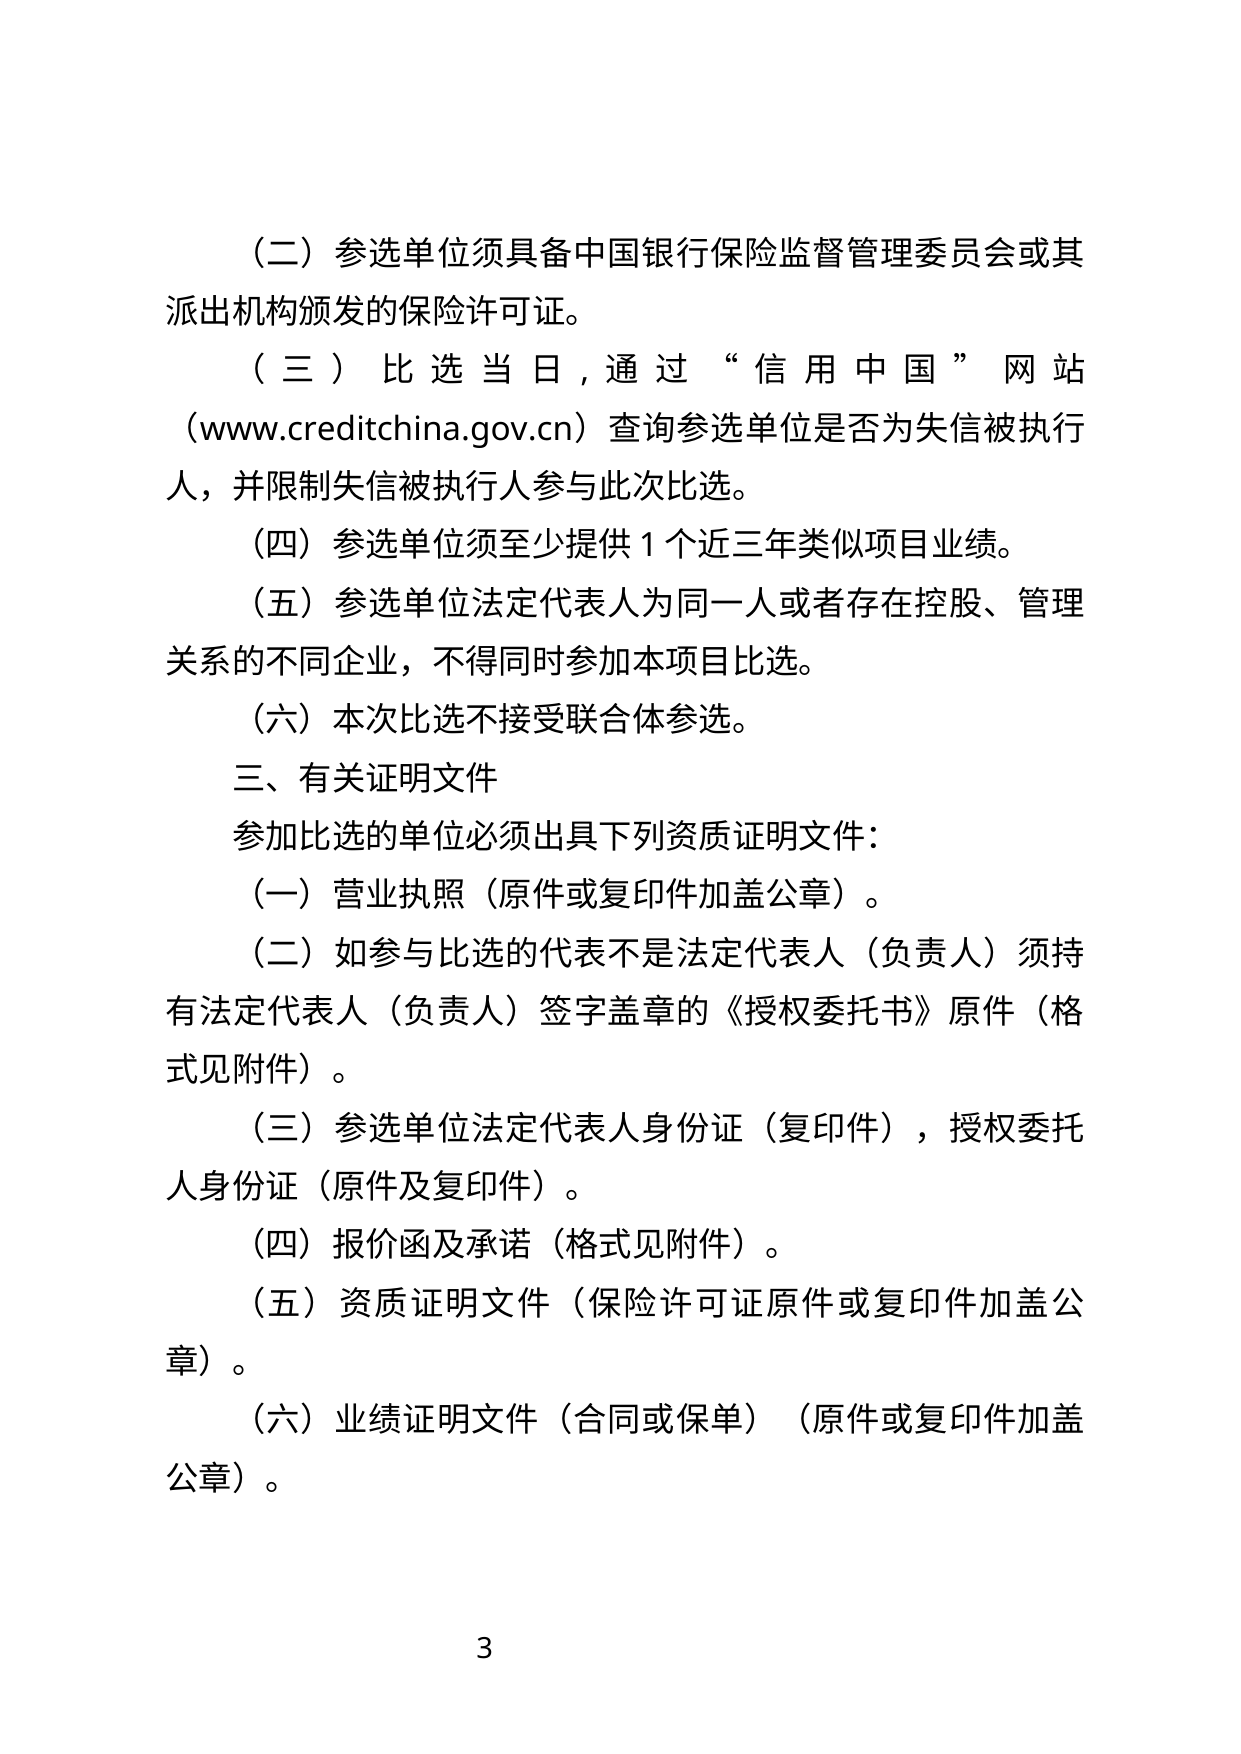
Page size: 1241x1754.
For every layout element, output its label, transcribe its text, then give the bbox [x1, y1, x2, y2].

subtitle （一）营业执照（原件或复印件加盖公章）。 [165, 860, 1087, 918]
subtitle （六）业绩证明文件（合同或保单）（原件或复印件加盖公章）。 [165, 1385, 1087, 1502]
subtitle （五）参选单位法定代表人为同一人或者存在控股、管理关系的不同企业，不得同时参加本项目比选。 [165, 568, 1087, 685]
subtitle （三）比选当日,通过“信用中国”网站（www.creditchina.gov.cn）查询参选单位是否为失信被执行人，并限制失信被执行人参与此次比选。 [165, 335, 1087, 510]
subtitle （四）报价函及承诺（格式见附件）。 [165, 1210, 1087, 1268]
subtitle （二）参选单位须具备中国银行保险监督管理委员会或其派出机构颁发的保险许可证。 [165, 218, 1087, 335]
text 参加比选的单位必须出具下列资质证明文件： [165, 802, 1087, 860]
subtitle （四）参选单位须至少提供1个近三年类似项目业绩。 [165, 510, 1087, 568]
subtitle （二）如参与比选的代表不是法定代表人（负责人）须持有法定代表人（负责人）签字盖章的《授权委托书》原件（格式见附件）。 [165, 918, 1087, 1093]
subtitle （三）参选单位法定代表人身份证（复印件），授权委托人身份证（原件及复印件）。 [165, 1093, 1087, 1210]
text 三、有关证明文件 [165, 743, 1087, 802]
subtitle （六）本次比选不接受联合体参选。 [165, 685, 1087, 743]
subtitle （五）资质证明文件（保险许可证原件或复印件加盖公章）。 [165, 1268, 1087, 1385]
